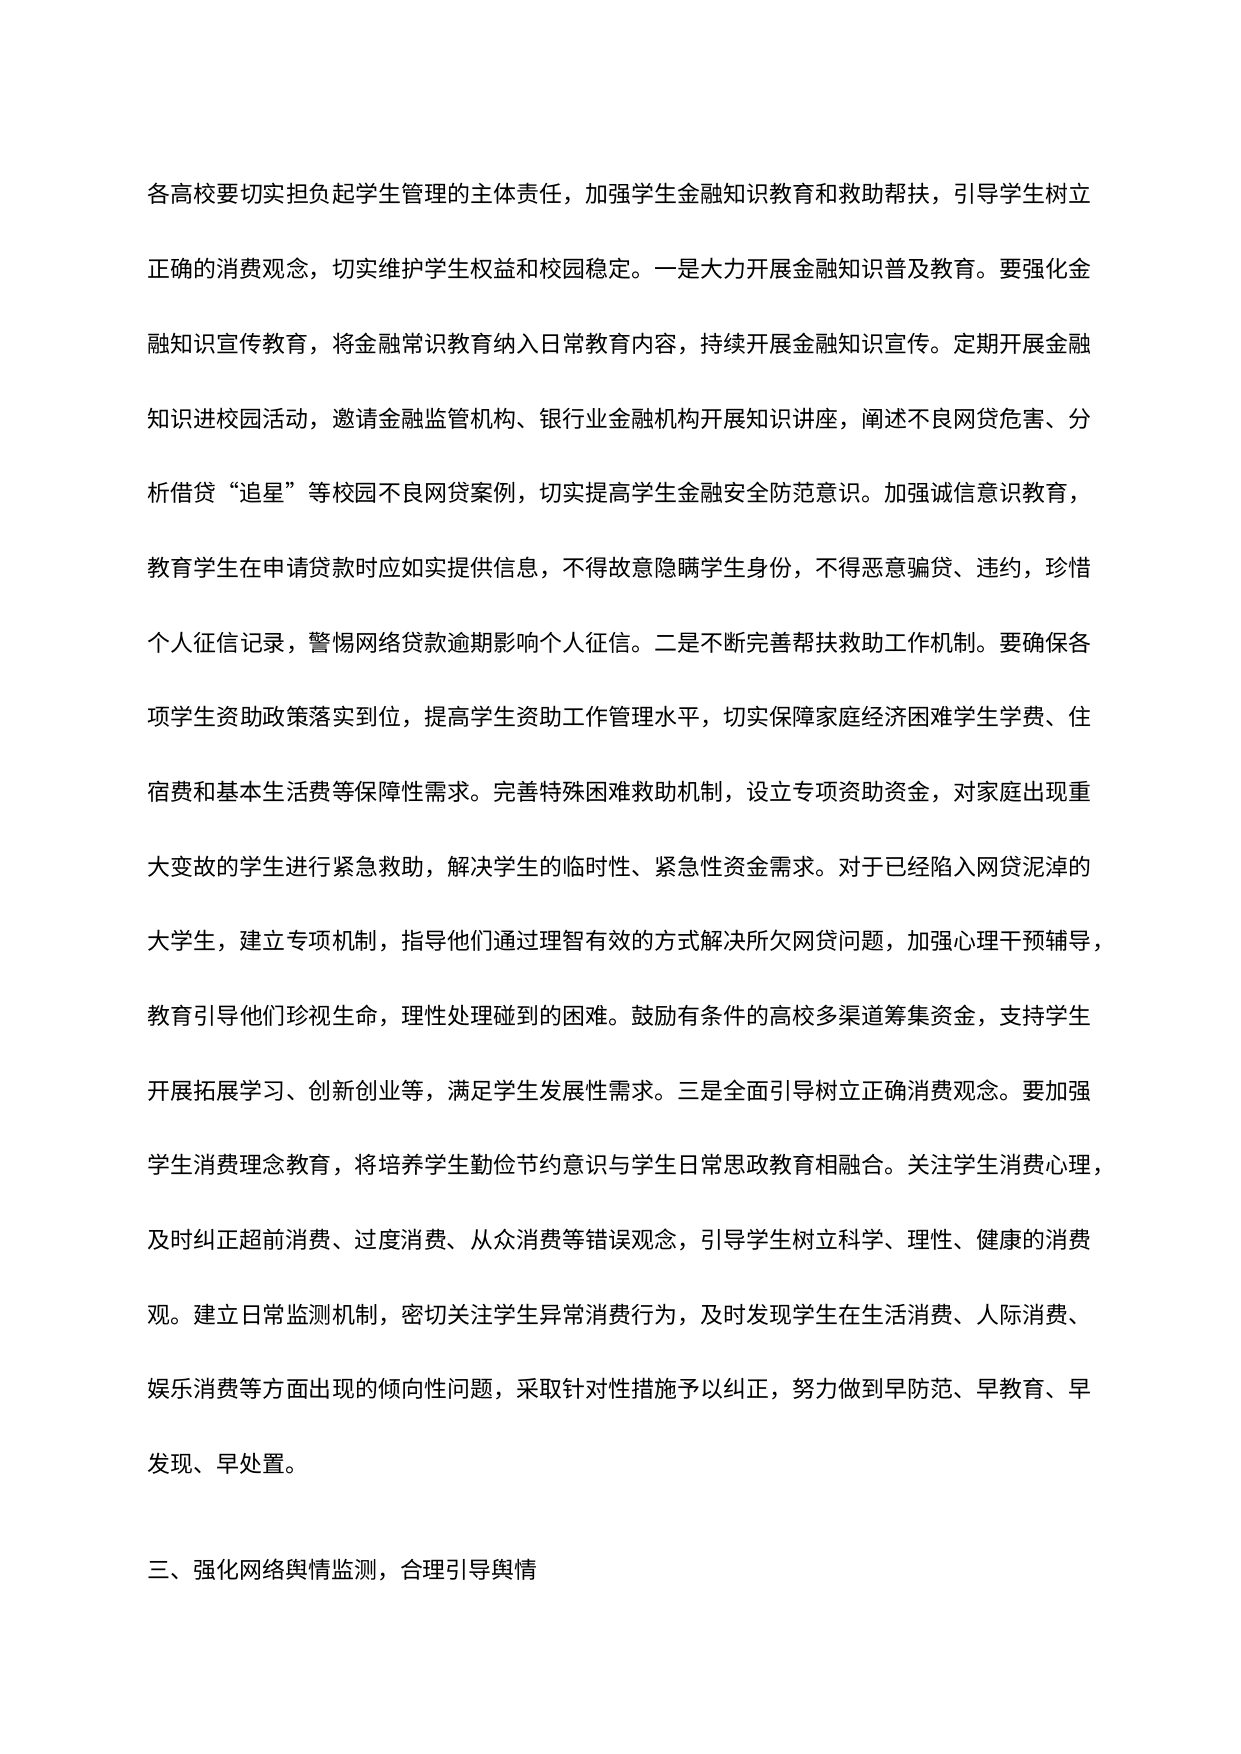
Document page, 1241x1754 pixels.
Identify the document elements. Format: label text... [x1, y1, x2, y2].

text 三、强化网络舆情监测，合理引导舆情 [148, 1536, 1092, 1601]
text 各高校要切实担负起学生管理的主体责任，加强学生金融知识教育和救助帮扶，引导学生树立正确的消费观念，切实维护学生权益和校园稳定。一是大力开展金融知识普及教育。要强化金融知识宣传教育，将金融常识教育纳入日常教育内容，持续开展金融知识宣传。定期开展金融知识进校园活动，邀请金融监管机构、银行业金融机构开展知识讲座，阐述不良网贷危害、分析借贷“追星”等校园不良网贷案例，切实提高学生金融安全防范意识。加强诚信意识教育，教育学生在申请贷款时应如实提供信息，不得故意隐瞒学生身份，不得恶意骗贷、违约，珍惜个人征信记录，警惕网络贷款逾期影响个人征信。二是不断完善帮扶救助工作机制。要确保各项学生资助政策落实到位，提高学生资助工作管理水平，切实保障家庭经济困难学生学费、住宿费和基本生活费等保障性需求。完善特殊困难救助机制，设立专项资助资金，对家庭出现重大变故的学生进行紧急救助，解决学生的临时性、紧急性资金需求。对于已经陷入网贷泥淖的大学生，建立专项机制，指导他们通过理智有效的方式解决所欠网贷问题，加强心理干预辅导，教育引导他们珍视生命，理性处理碰到的困难。鼓励有条件的高校多渠道筹集资金，支持学生开展拓展学习、创新创业等，满足学生发展性需求。三是全面引导树立正确消费观念。要加强学生消费理念教育，将培养学生勤俭节约意识与学生日常思政教育相融合。关注学生消费心理，及时纠正超前消费、过度消费、从众消费等错误观念，引导学生树立科学、理性、健康的消费观。建立日常监测机制，密切关注学生异常消费行为，及时发现学生在生活消费、人际消费、娱乐消费等方面出现的倾向性问题，采取针对性措施予以纠正，努力做到早防范、早教育、早发现、早处置。 [148, 161, 1092, 1495]
